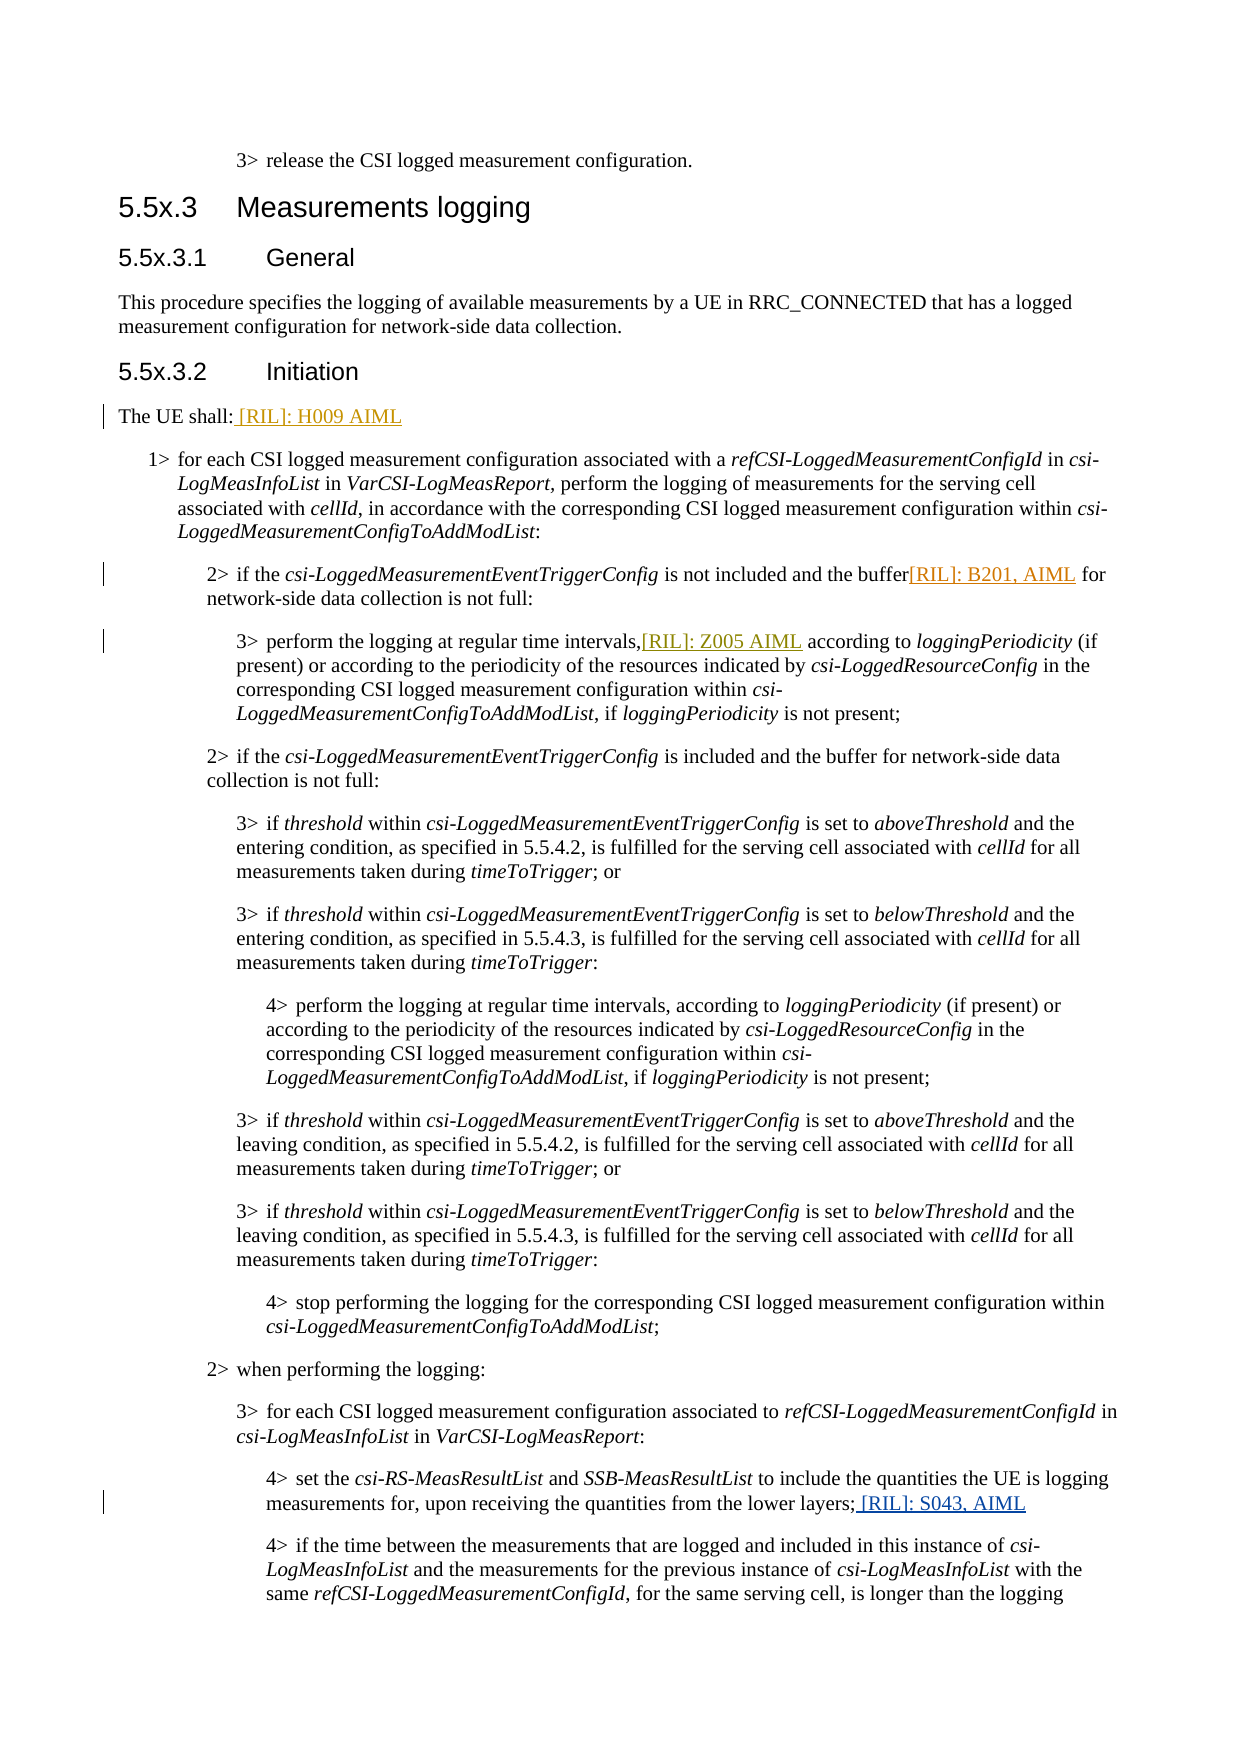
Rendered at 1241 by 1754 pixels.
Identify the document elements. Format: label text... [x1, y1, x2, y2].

text 2> if the csi-LoggedMeasurementEventTriggerConfig is included and the buffer for network-side data collection is not full: [207, 744, 1122, 792]
text 2> when performing the logging: [207, 1357, 1122, 1381]
text 3> perform the logging at regular time intervals, according to loggingPeriodicity (if present) or according to the periodicity of the resources indicated by csi-LoggedResourceConfig in the corresponding CSI logged measurement configuration within csi-LoggedMeasurementConfigToAddModList, if loggingPeriodicity is not present; [236, 629, 1122, 725]
text 3> if threshold within csi-LoggedMeasurementEventTriggerConfig is set to aboveThreshold and the leaving condition, as specified in 5.5.4.2, is fulfilled for the serving cell associated with cellId for all measurements taken during timeToTrigger; or [236, 1108, 1122, 1180]
text 3> for each CSI logged measurement configuration associated to refCSI-LoggedMeasurementConfigId in csi-LogMeasInfoList in VarCSI-LogMeasReport: [236, 1399, 1122, 1448]
text 4> perform the logging at regular time intervals, according to loggingPeriodicity (if present) or according to the periodicity of the resources indicated by csi-LoggedResourceConfig in the corresponding CSI logged measurement configuration within csi-LoggedMeasurementConfigToAddModList, if loggingPeriodicity is not present; [266, 993, 1122, 1089]
text 1> for each CSI logged measurement configuration associated with a refCSI-LoggedMeasurementConfigId in csi-LogMeasInfoList in VarCSI-LogMeasReport, perform the logging of measurements for the serving cell associated with cellId, in accordance with the corresponding CSI logged measurement configuration within csi-LoggedMeasurementConfigToAddModList: [148, 447, 1122, 543]
text 3> if threshold within csi-LoggedMeasurementEventTriggerConfig is set to belowThreshold and the leaving condition, as specified in 5.5.4.3, is fulfilled for the serving cell associated with cellId for all measurements taken during timeToTrigger: [236, 1199, 1122, 1271]
subtitle 5.5x.3 Measurements logging [118, 190, 1122, 224]
subtitle 5.5x.3.1 General [118, 243, 1122, 271]
text The UE shall: [118, 404, 1122, 428]
text This procedure specifies the logging of available measurements by a UE in RRC_CONNECTED that has a logged measurement configuration for network-side data collection. [118, 290, 1122, 338]
text 4> set the csi-RS-MeasResultList and SSB-MeasResultList to include the quantities the UE is logging measurements for, upon receiving the quantities from the lower layers; [266, 1466, 1122, 1514]
text 3> if threshold within csi-LoggedMeasurementEventTriggerConfig is set to aboveThreshold and the entering condition, as specified in 5.5.4.2, is fulfilled for the serving cell associated with cellId for all measurements taken during timeToTrigger; or [236, 811, 1122, 883]
text 2> if the csi-LoggedMeasurementEventTriggerConfig is not included and the buffer for network-side data collection is not full: [207, 562, 1122, 610]
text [266, 1533, 1122, 1605]
text 3> if threshold within csi-LoggedMeasurementEventTriggerConfig is set to belowThreshold and the entering condition, as specified in 5.5.4.3, is fulfilled for the serving cell associated with cellId for all measurements taken during timeToTrigger: [236, 902, 1122, 974]
text 4> stop performing the logging for the corresponding CSI logged measurement configuration within csi-LoggedMeasurementConfigToAddModList; [266, 1290, 1122, 1338]
text 3> release the CSI logged measurement configuration. [236, 147, 1122, 172]
subtitle 5.5x.3.2 Initiation [118, 357, 1122, 386]
